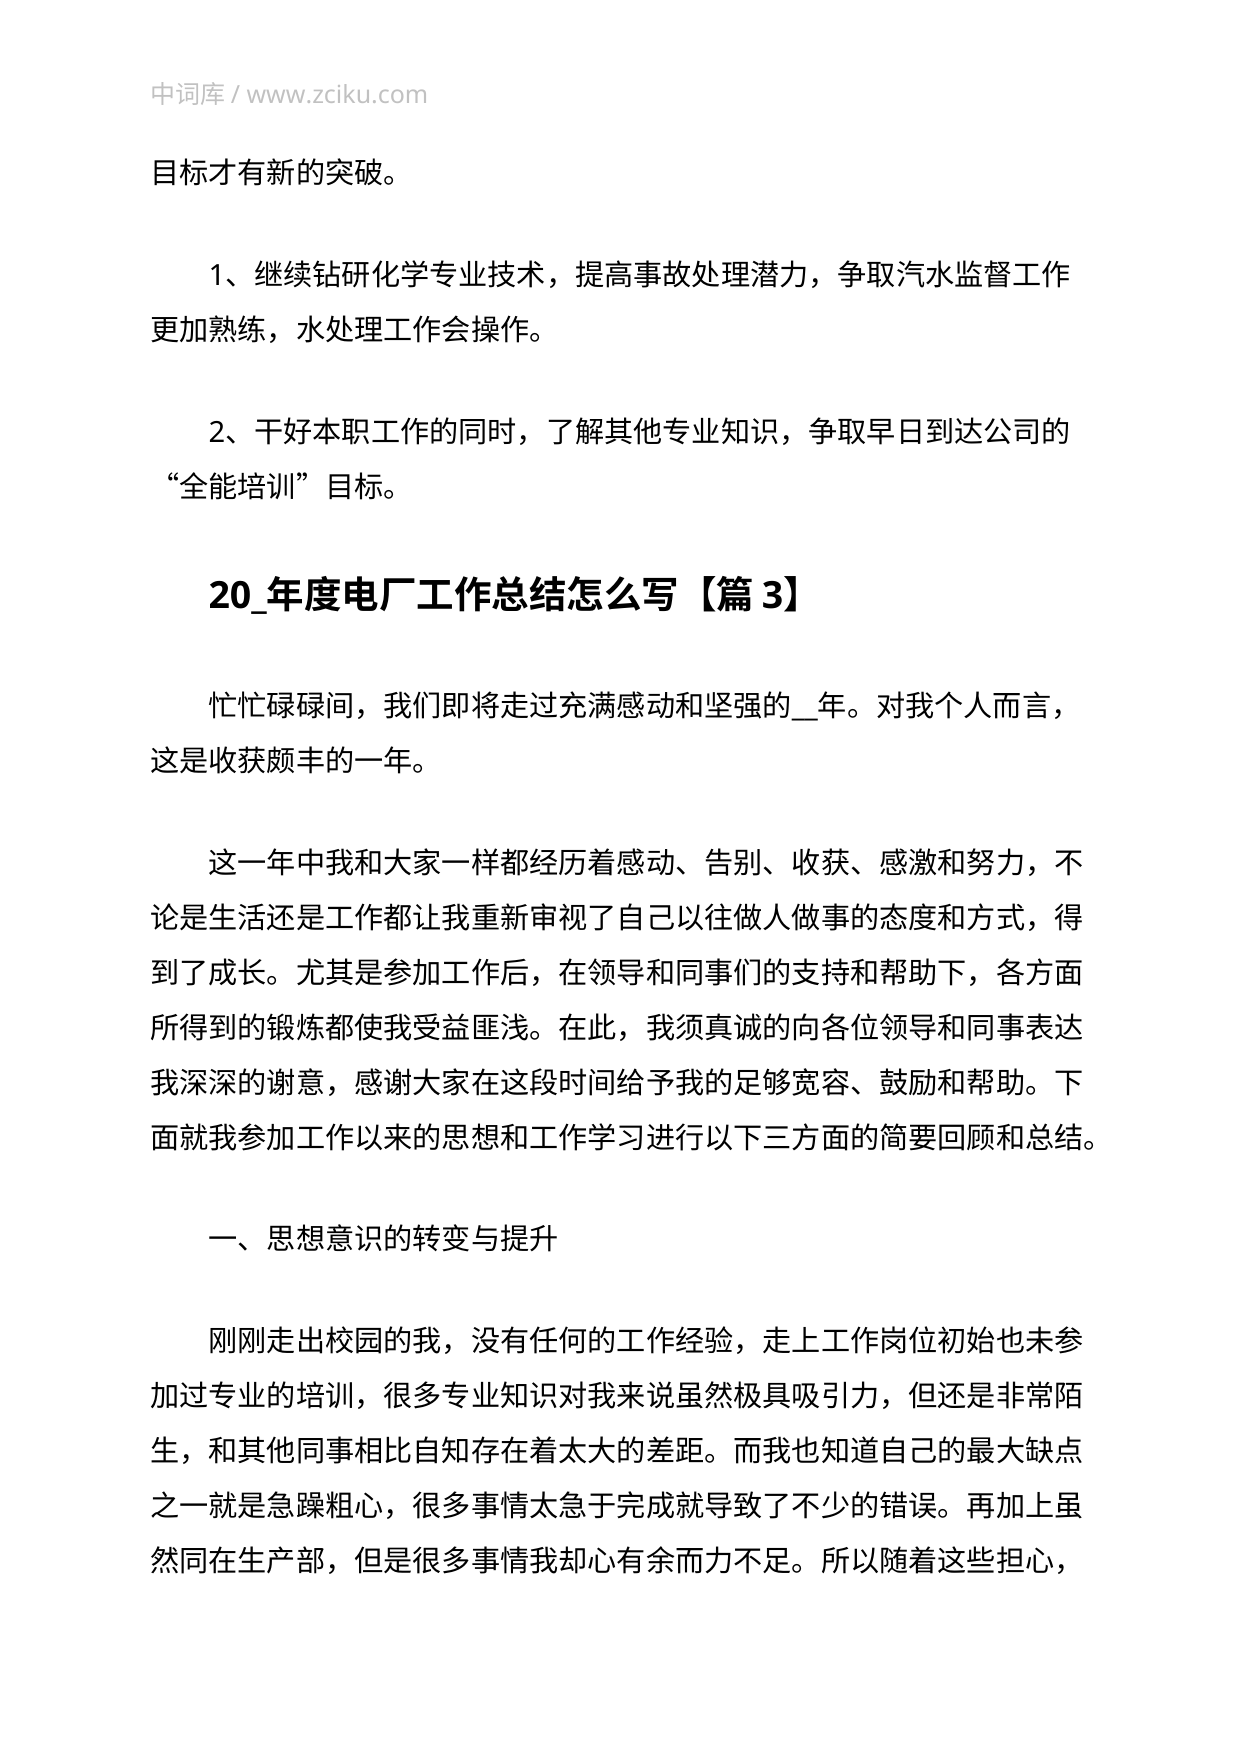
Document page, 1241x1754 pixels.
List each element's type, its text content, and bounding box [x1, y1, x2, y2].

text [150, 1318, 1090, 1579]
text 1、继续钻研化学专业技术，提高事故处理潜力，争取汽水监督工作更加熟练，水处理工作会操作。 [150, 252, 1090, 349]
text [150, 150, 1090, 192]
text 一、思想意识的转变与提升 [150, 1216, 1090, 1258]
text 忙忙碌碌间，我们即将走过充满感动和坚强的__年。对我个人而言，这是收获颇丰的一年。 [150, 683, 1090, 780]
text 2、干好本职工作的同时，了解其他专业知识，争取早日到达公司的“全能培训”目标。 [150, 408, 1090, 506]
text 20_年度电厂工作总结怎么写【篇3】 [150, 565, 1090, 620]
text 这一年中我和大家一样都经历着感动、告别、收获、感激和努力，不论是生活还是工作都让我重新审视了自己以往做人做事的态度和方式，得到了成长。尤其是参加工作后，在领导和同事们的支持和帮助下，各方面所得到的锻炼都使我受益匪浅。在此，我须真诚的向各位领导和同事表达我深深的谢意，感谢大家在这段时间给予我的足够宽容、鼓励和帮助。下面就我参加工作以来的思想和工作学习进行以下三方面的简要回顾和总结。 [150, 840, 1090, 1156]
